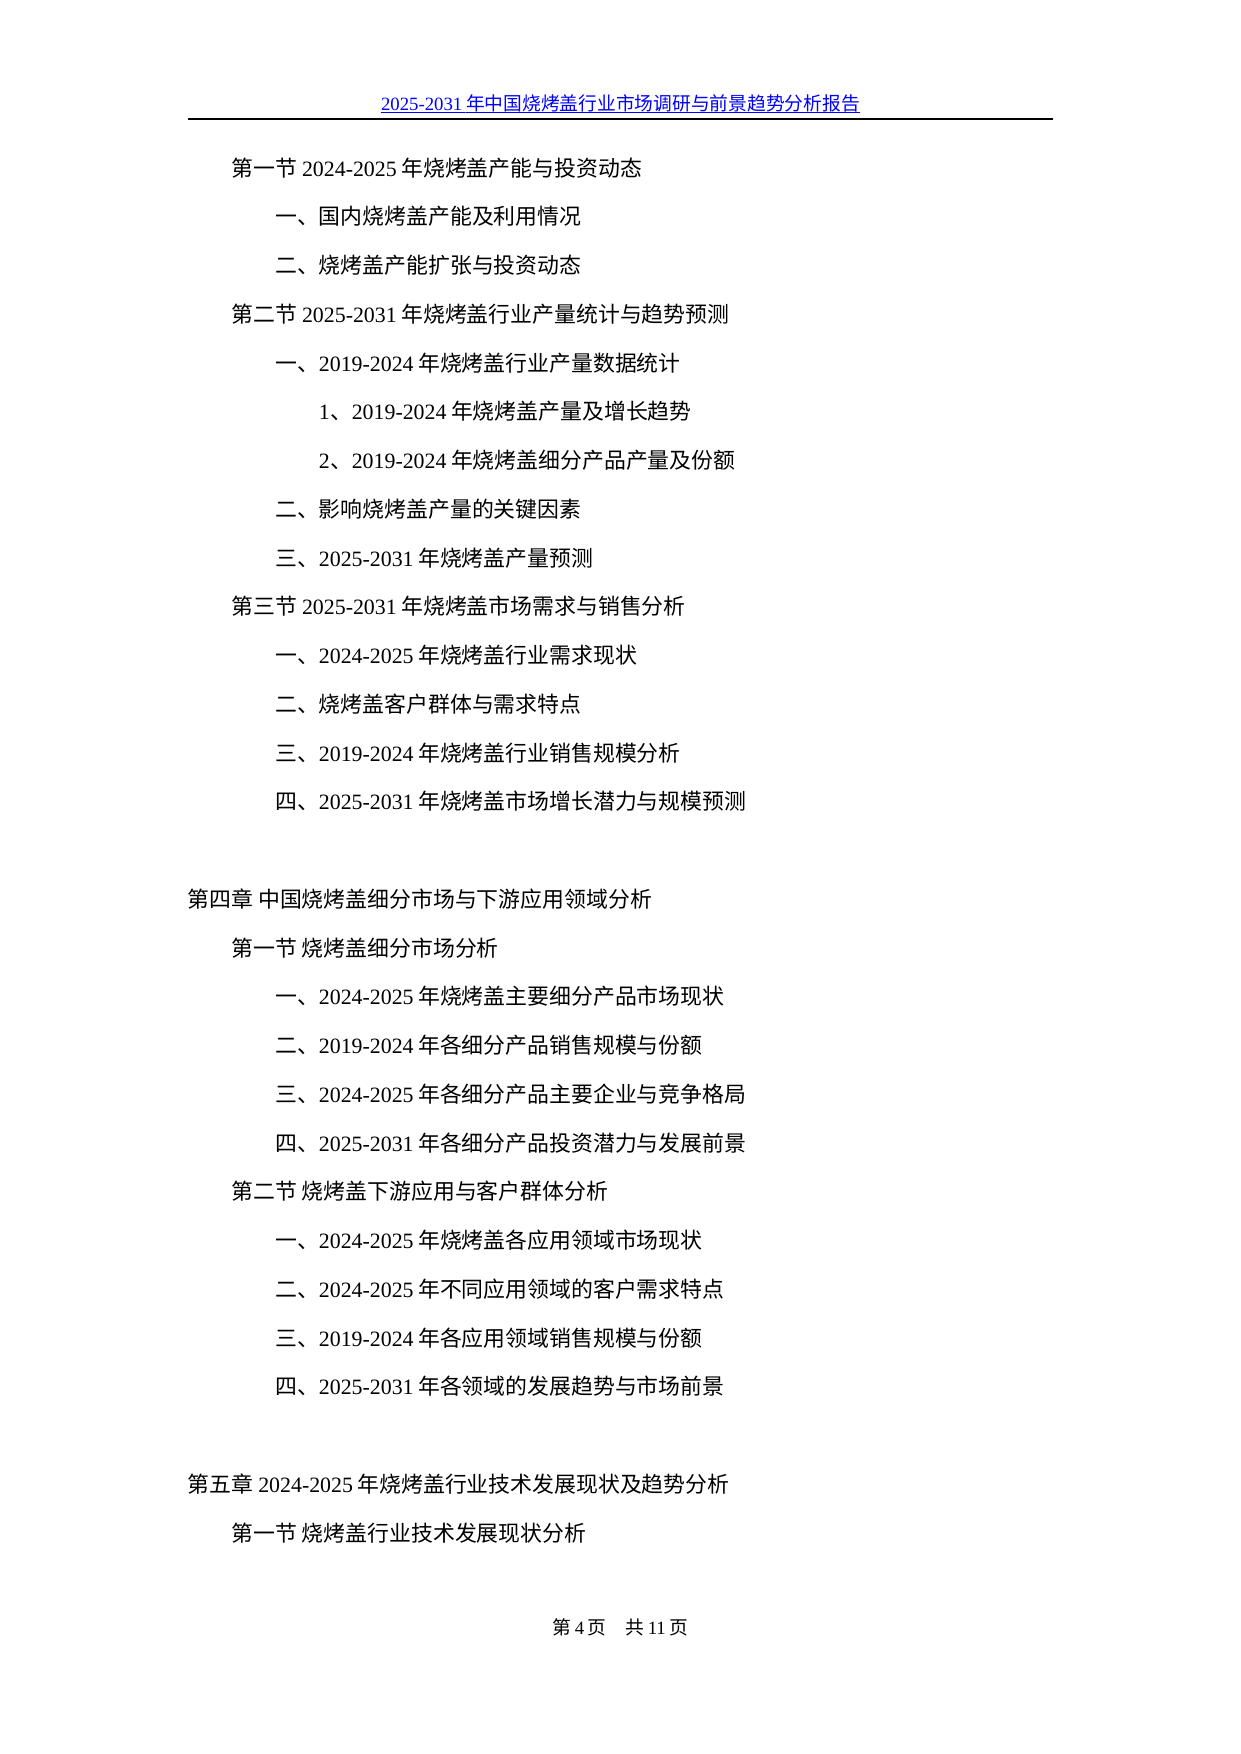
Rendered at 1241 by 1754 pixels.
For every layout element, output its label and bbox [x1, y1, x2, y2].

text [187, 150, 1053, 1548]
